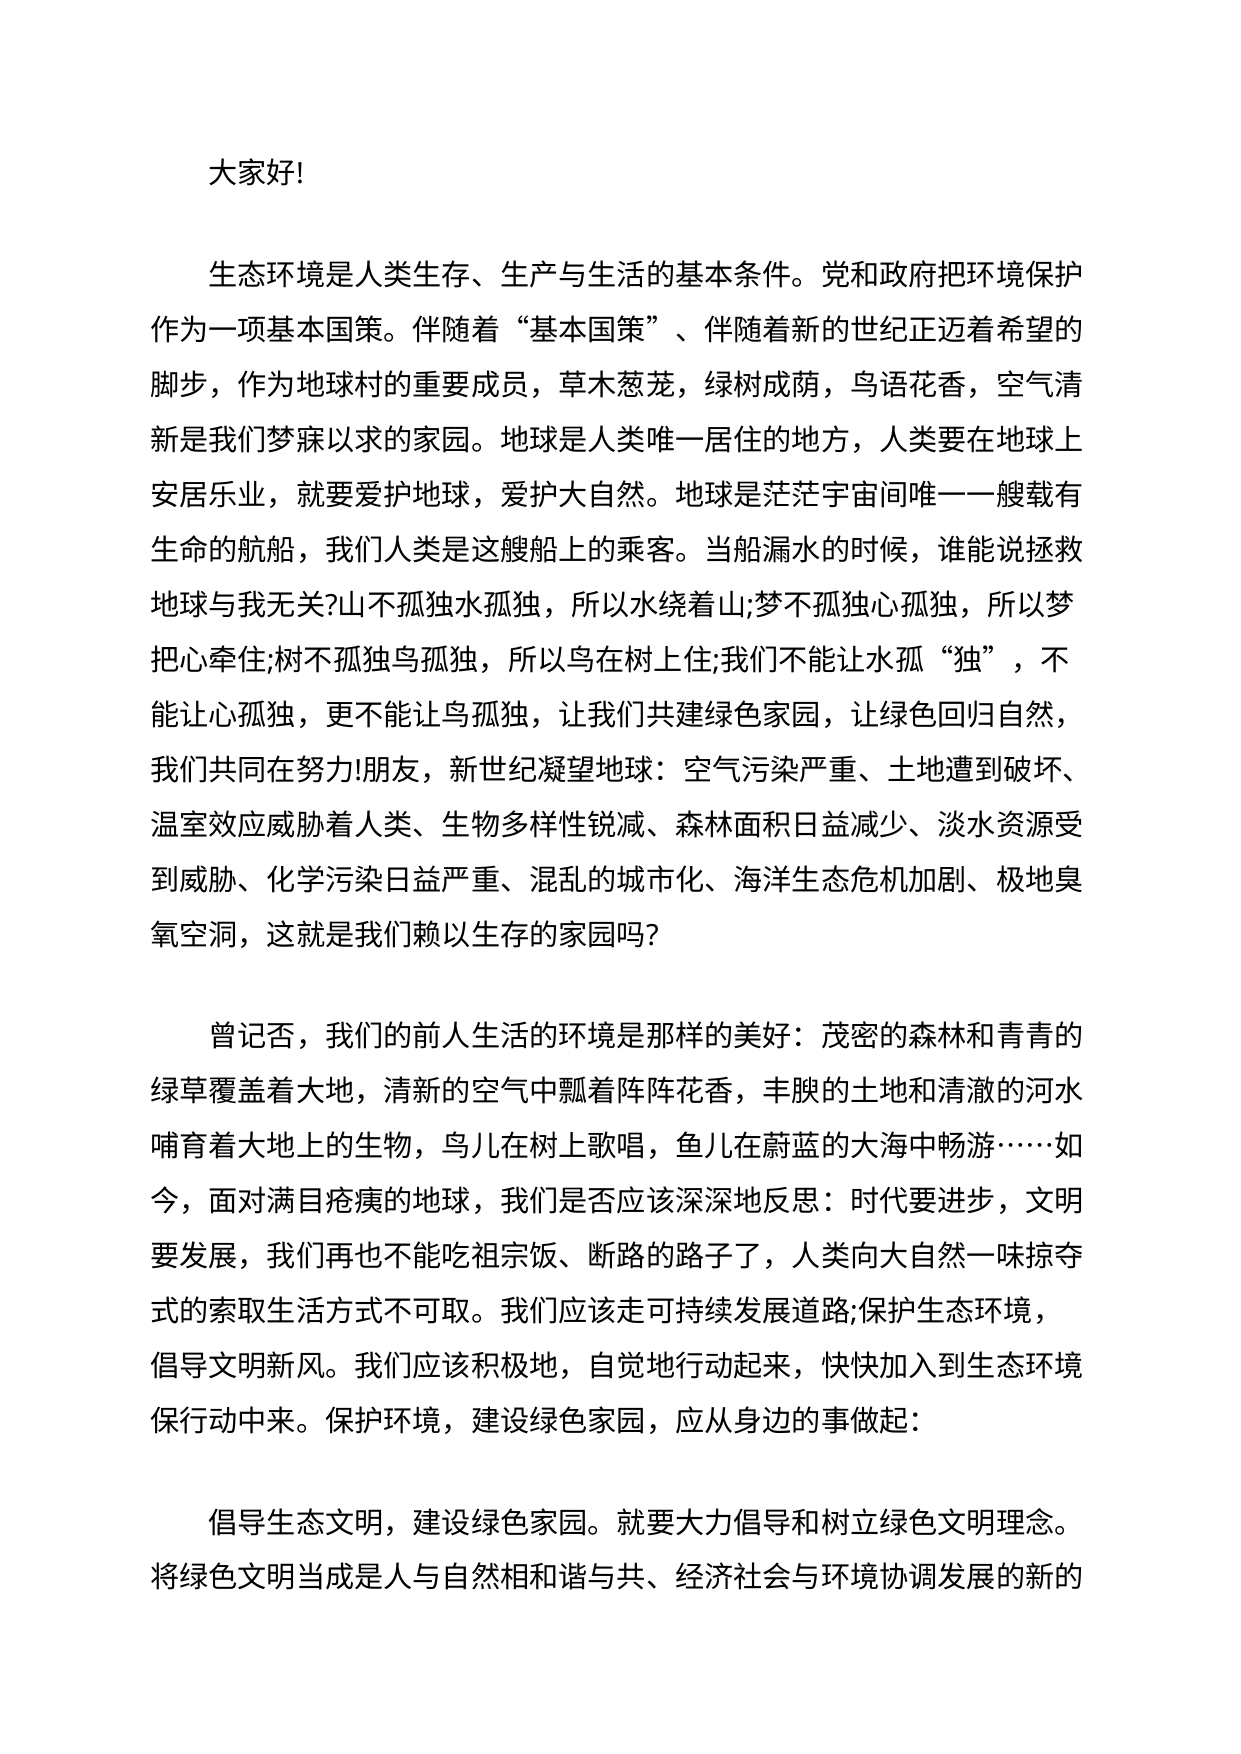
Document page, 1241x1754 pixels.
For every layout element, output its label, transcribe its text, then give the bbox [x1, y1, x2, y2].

text 曾记否，我们的前人生活的环境是那样的美好：茂密的森林和青青的绿草覆盖着大地，清新的空气中瓢着阵阵花香，丰腴的土地和清澈的河水哺育着大地上的生物，鸟儿在树上歌唱，鱼儿在蔚蓝的大海中畅游……如今，面对满目疮痍的地球，我们是否应该深深地反思：时代要进步，文明要发展，我们再也不能吃祖宗饭、断路的路子了，人类向大自然一味掠夺式的索取生活方式不可取。我们应该走可持续发展道路;保护生态环境，倡导文明新风。我们应该积极地，自觉地行动起来，快快加入到生态环境保行动中来。保护环境，建设绿色家园，应从身边的事做起： [150, 1013, 1090, 1440]
text 大家好! [150, 150, 1090, 192]
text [150, 1499, 1090, 1596]
text 生态环境是人类生存、生产与生活的基本条件。党和政府把环境保护作为一项基本国策。伴随着“基本国策”、伴随着新的世纪正迈着希望的脚步，作为地球村的重要成员，草木葱茏，绿树成荫，鸟语花香，空气清新是我们梦寐以求的家园。地球是人类唯一居住的地方，人类要在地球上安居乐业，就要爱护地球，爱护大自然。地球是茫茫宇宙间唯一一艘载有生命的航船，我们人类是这艘船上的乘客。当船漏水的时候，谁能说拯救地球与我无关?山不孤独水孤独，所以水绕着山;梦不孤独心孤独，所以梦把心牵住;树不孤独鸟孤独，所以鸟在树上住;我们不能让水孤“独”，不能让心孤独，更不能让鸟孤独，让我们共建绿色家园，让绿色回归自然，我们共同在努力!朋友，新世纪凝望地球：空气污染严重、土地遭到破坏、温室效应威胁着人类、生物多样性锐减、森林面积日益减少、淡水资源受到威胁、化学污染日益严重、混乱的城市化、海洋生态危机加剧、极地臭氧空洞，这就是我们赖以生存的家园吗? [150, 252, 1090, 953]
